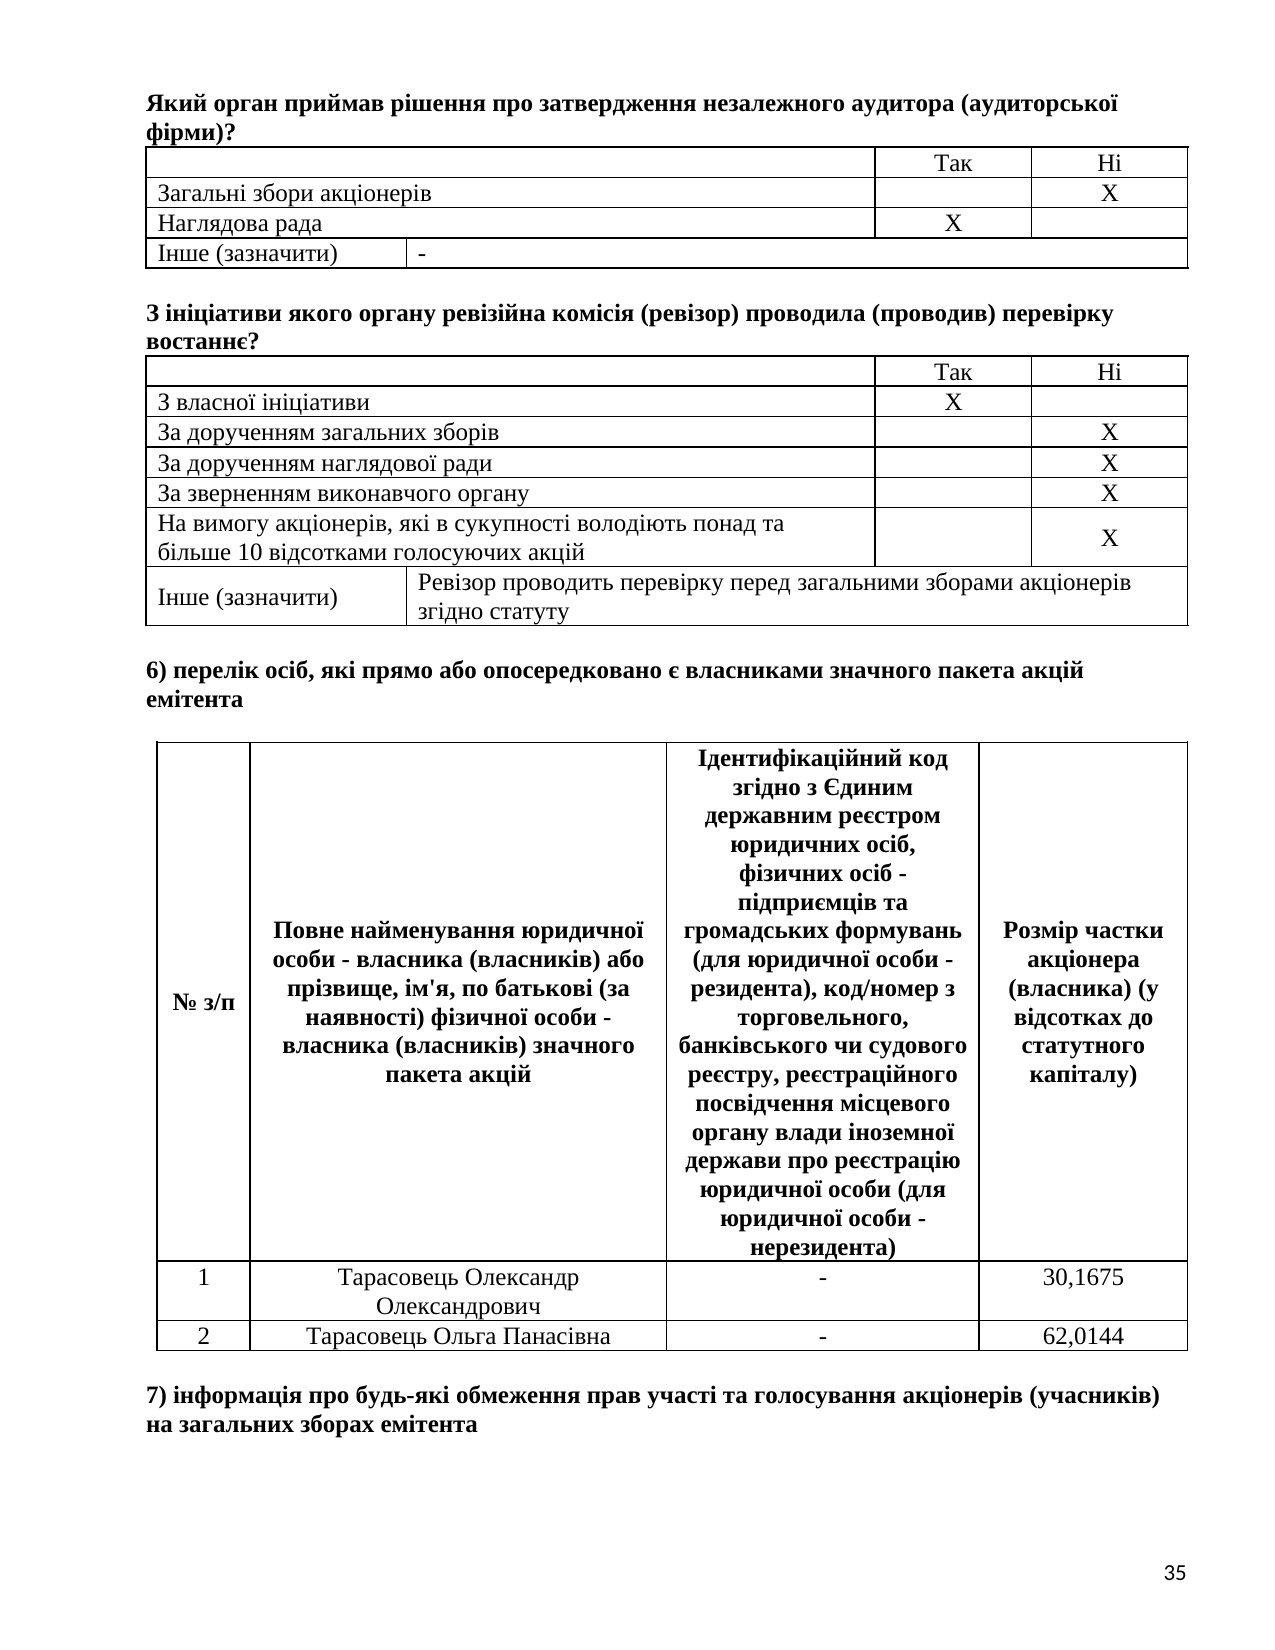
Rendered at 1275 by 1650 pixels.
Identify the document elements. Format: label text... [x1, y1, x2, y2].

table_cell За дорученням загальних зборів [147, 417, 874, 446]
table_cell - [667, 1321, 978, 1350]
table_header № з/п [158, 743, 249, 1260]
table_cell 1 [158, 1262, 249, 1319]
table_header [147, 357, 874, 385]
table_header Так [876, 148, 1031, 176]
table_cell 62,0144 [980, 1321, 1187, 1350]
table_cell Загальні збори акціонерів [147, 178, 874, 207]
table_cell На вимогу акціонерів, які в сукупності володіють понад та більше 10 відсотками голосуючих акцій [147, 508, 874, 566]
table_cell Інше (зазначити) [147, 567, 406, 625]
table_cell [1032, 208, 1187, 237]
table_cell 2 [158, 1321, 249, 1350]
table_cell [876, 478, 1031, 507]
table_cell 30,1675 [980, 1262, 1187, 1319]
table_cell X [1032, 417, 1187, 446]
table_cell - [667, 1262, 978, 1319]
table_cell - [407, 239, 1187, 267]
table_cell [876, 448, 1031, 476]
text Який орган приймав рішення про затвердження незалежного аудитора (аудиторської фірми)? [146, 88, 1186, 146]
table_cell X [876, 387, 1031, 416]
table_cell [876, 178, 1031, 207]
table_cell X [1032, 478, 1187, 507]
table_cell X [876, 208, 1031, 237]
table_cell X [1032, 178, 1187, 207]
table_header Ні [1032, 357, 1187, 385]
table_header Ідентифікаційний код згідно з Єдиним державним реєстром юридичних осіб, фізичних осіб - підприємців та громадських формувань (для юридичної особи - резидента), код/номер з торговельного, банківського чи судового реєстру, реєстраційного посвідчення місцевого органу влади іноземної держави про реєстрацію юридичної особи (для юридичної особи - нерезидента) [667, 743, 978, 1260]
table_cell [876, 417, 1031, 446]
text З ініціативи якого органу ревізійна комісія (ревізор) проводила (проводив) перевірку востаннє? [146, 298, 1186, 355]
table_header Ні [1032, 148, 1187, 176]
table_cell X [1032, 508, 1187, 566]
table_cell [1032, 387, 1187, 416]
table_cell За дорученням наглядової ради [147, 448, 874, 476]
table_cell [876, 508, 1031, 566]
text 7) інформація про будь-які обмеження прав участі та голосування акціонерів (учасників) на загальних зборах емітента [146, 1380, 1186, 1438]
table_header Розмір частки акціонера (власника) (у відсотках до статутного капіталу) [980, 743, 1187, 1260]
table_cell Наглядова рада [147, 208, 874, 237]
table_cell З власної ініціативи [147, 387, 874, 416]
table_header [147, 148, 874, 176]
table_header Так [876, 357, 1031, 385]
table_header Повне найменування юридичної особи - власника (власників) або прізвище, ім'я, по батькові (за наявності) фізичної особи - власника (власників) значного пакета акцій [251, 743, 666, 1260]
table_cell Тарасовець Ольга Панасiвна [251, 1321, 666, 1350]
table_cell Інше (зазначити) [147, 239, 406, 267]
table_cell X [1032, 448, 1187, 476]
text 6) перелік осіб, які прямо або опосередковано є власниками значного пакета акцій емітента [146, 655, 1186, 713]
table_cell Тарасовець Олександр Олександрович [251, 1262, 666, 1319]
table_cell За зверненням виконавчого органу [147, 478, 874, 507]
table_cell Ревiзор проводить перевiрку перед загальними зборами акцiонерiв згiдно статуту [407, 567, 1187, 625]
